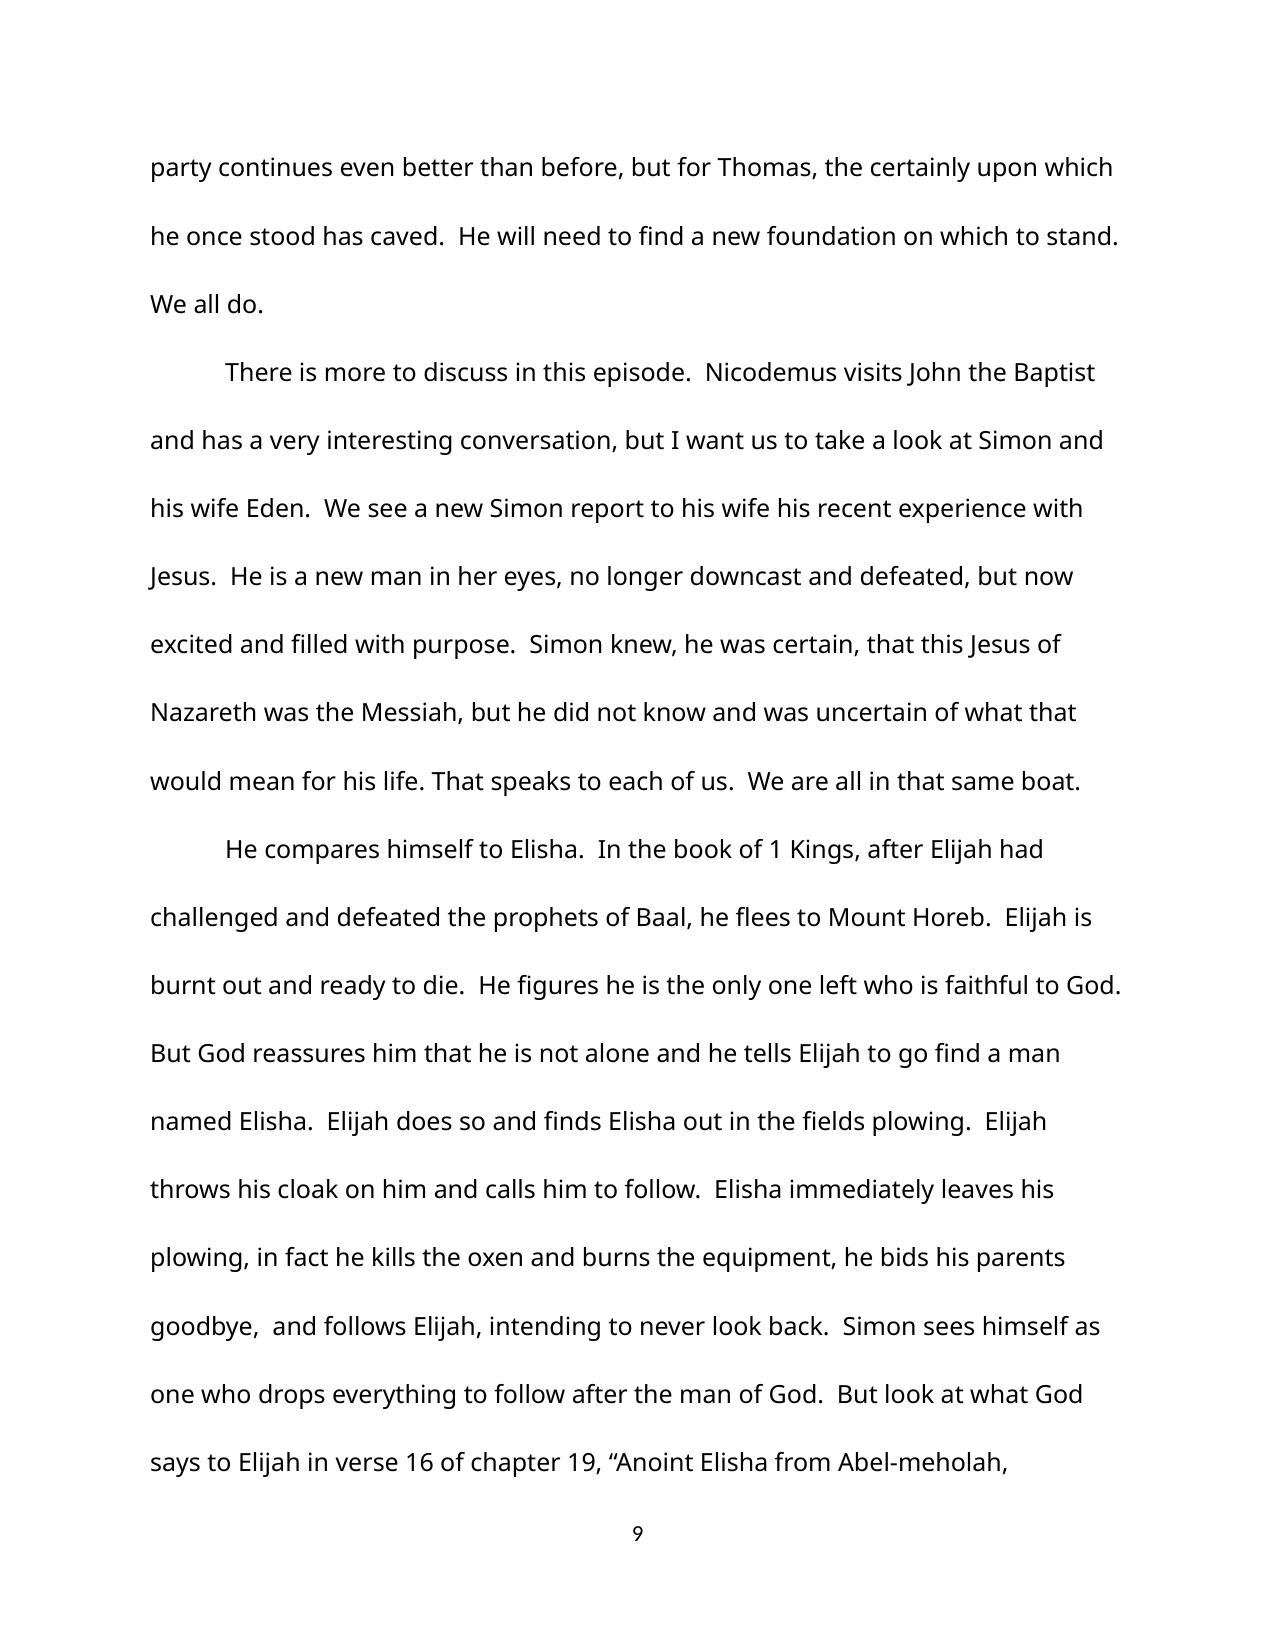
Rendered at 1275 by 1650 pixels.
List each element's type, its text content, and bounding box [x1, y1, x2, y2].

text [150, 150, 1125, 320]
text There is more to discuss in this episode. Nicodemus visits John the Baptist and has a very interesting conversation, but I want us to take a look at Simon and his wife Eden. We see a new Simon report to his wife his recent experience with Jesus. He is a new man in her eyes, no longer downcast and defeated, but now excited and filled with purpose. Simon knew, he was certain, that this Jesus of Nazareth was the Messiah, but he did not know and was uncertain of what that would mean for his life. That speaks to each of us. We are all in that same boat. [150, 354, 1125, 797]
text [150, 831, 1125, 1478]
